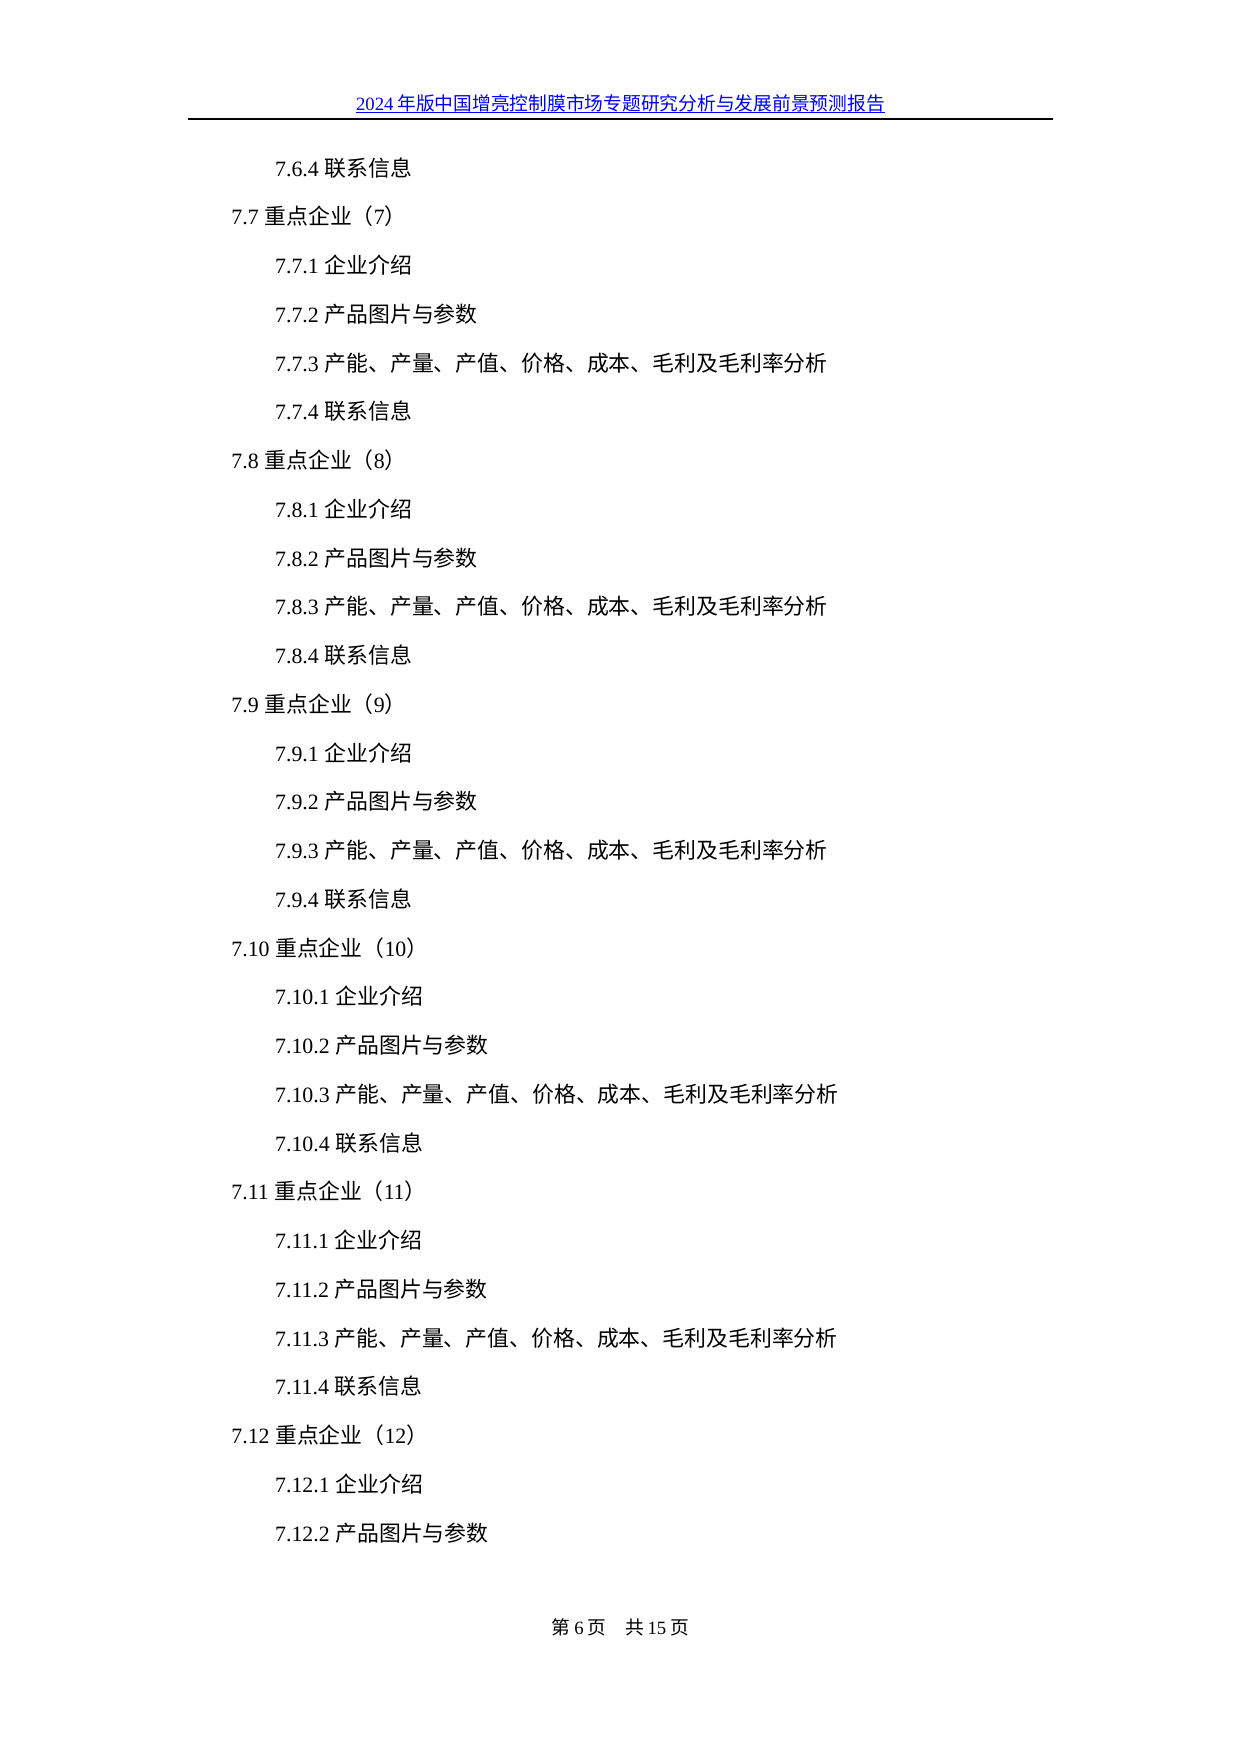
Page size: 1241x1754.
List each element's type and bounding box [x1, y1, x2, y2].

text [187, 150, 1053, 1548]
